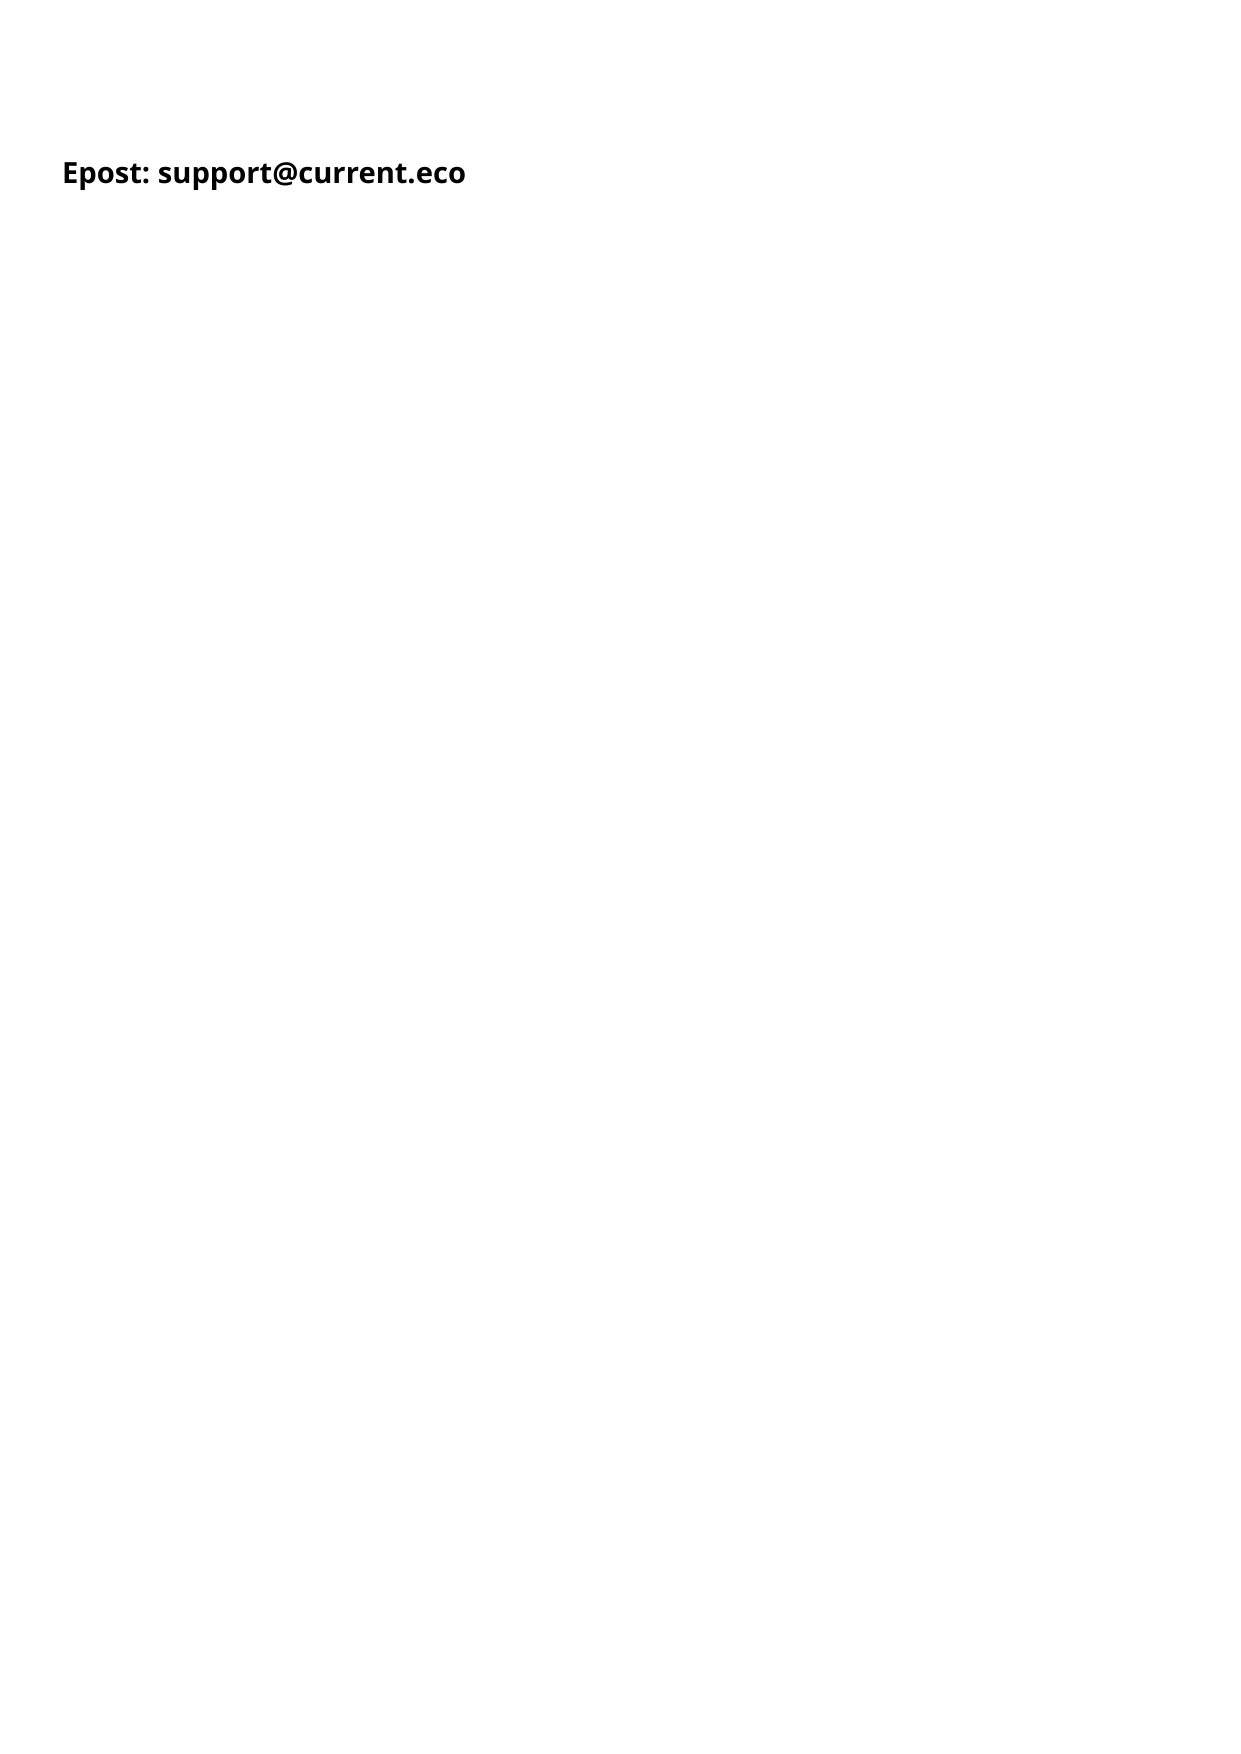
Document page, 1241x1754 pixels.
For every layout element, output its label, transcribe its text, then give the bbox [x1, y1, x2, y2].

text Epost: support@current.eco [62, 152, 1180, 192]
